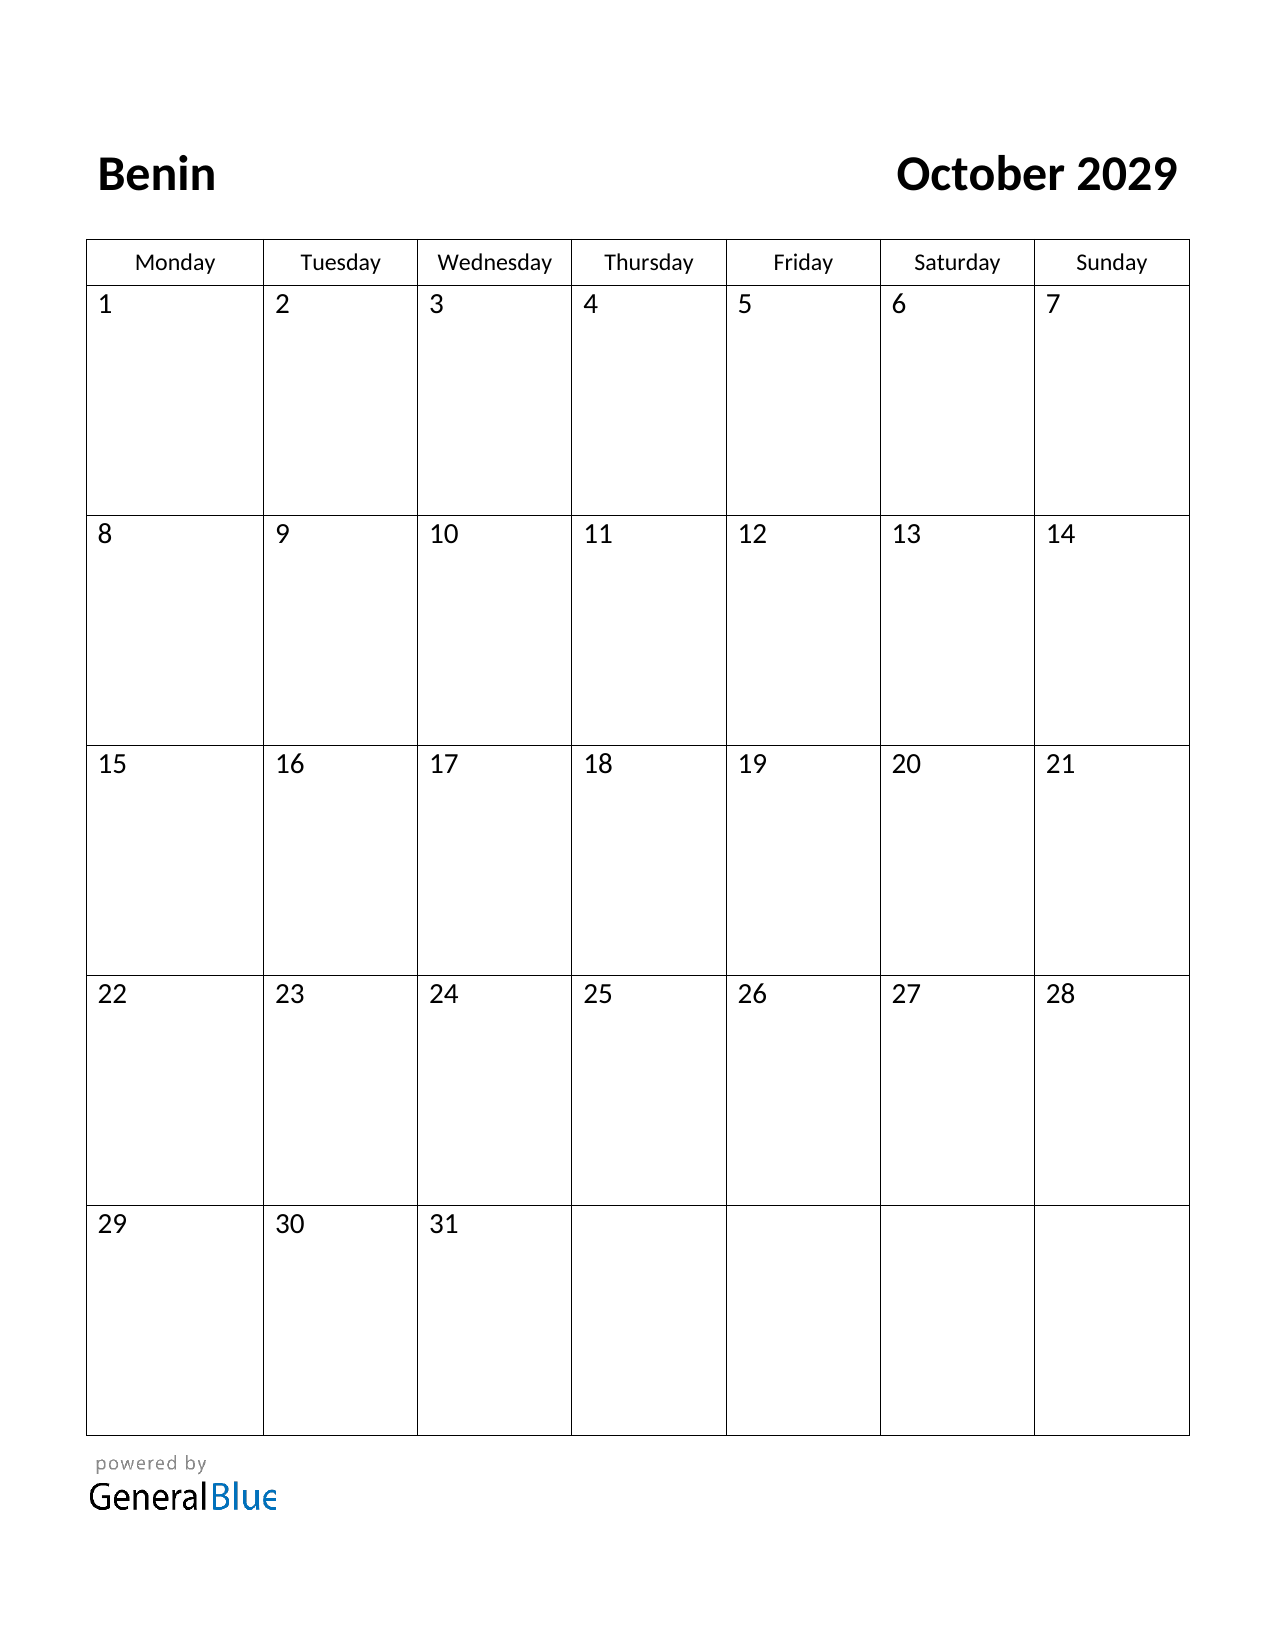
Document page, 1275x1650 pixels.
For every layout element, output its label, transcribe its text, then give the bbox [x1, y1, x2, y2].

table_cell 30 [264, 1206, 417, 1238]
table_cell [1035, 1206, 1189, 1238]
table_cell [264, 1008, 417, 1204]
table_cell 20 [881, 746, 1034, 778]
table_cell Friday [727, 240, 880, 284]
table_header Benin [86, 105, 572, 239]
table_cell [86, 1436, 1189, 1534]
table_cell 28 [1035, 976, 1189, 1008]
table_cell [87, 778, 263, 974]
table_cell 18 [572, 746, 726, 778]
table_cell 26 [727, 976, 880, 1008]
table_cell 29 [87, 1206, 263, 1238]
table_cell [727, 548, 880, 744]
table_cell 10 [418, 516, 571, 548]
table_cell 16 [264, 746, 417, 778]
table_cell [572, 318, 726, 514]
table_cell [881, 318, 1034, 514]
table_cell 31 [418, 1206, 571, 1238]
table_cell 15 [87, 746, 263, 778]
table_cell [1035, 778, 1189, 974]
table_cell [727, 1238, 880, 1434]
table_cell 1 [87, 286, 263, 318]
table_cell [264, 548, 417, 744]
table_cell 22 [87, 976, 263, 1008]
table_cell [881, 1008, 1034, 1204]
table_cell [418, 548, 571, 744]
table_cell [87, 1008, 263, 1204]
table_cell [87, 318, 263, 514]
table_cell 14 [1035, 516, 1189, 548]
table_cell 27 [881, 976, 1034, 1008]
table_cell [418, 318, 571, 514]
table_cell Tuesday [264, 240, 417, 284]
table_cell [727, 778, 880, 974]
table_cell 11 [572, 516, 726, 548]
table_header October 2029 [572, 105, 1189, 239]
table_cell 7 [1035, 286, 1189, 318]
table_cell [881, 778, 1034, 974]
table_cell [418, 1008, 571, 1204]
table_cell 17 [418, 746, 571, 778]
table_cell [572, 548, 726, 744]
table_cell [87, 1238, 263, 1434]
table_cell Wednesday [418, 240, 571, 284]
table_cell 24 [418, 976, 571, 1008]
table_cell 25 [572, 976, 726, 1008]
table_cell [418, 1238, 571, 1434]
table_cell [881, 1206, 1034, 1238]
table_cell Sunday [1035, 240, 1189, 284]
table_cell [1035, 1008, 1189, 1204]
table_cell 9 [264, 516, 417, 548]
table_cell 3 [418, 286, 571, 318]
table_cell [572, 1008, 726, 1204]
table_cell Monday [87, 240, 263, 284]
table_cell [881, 548, 1034, 744]
table_cell [727, 1206, 880, 1238]
table_cell [572, 1206, 726, 1238]
table_cell 13 [881, 516, 1034, 548]
table_cell [727, 1008, 880, 1204]
table_cell [418, 778, 571, 974]
table_cell [264, 778, 417, 974]
picture [88, 1452, 276, 1515]
table_cell 4 [572, 286, 726, 318]
table_cell [1035, 1238, 1189, 1434]
table_cell 6 [881, 286, 1034, 318]
table_cell 5 [727, 286, 880, 318]
table_cell [881, 1238, 1034, 1434]
table_cell [1035, 548, 1189, 744]
table_cell [572, 778, 726, 974]
table_cell [572, 1238, 726, 1434]
table_cell [1035, 318, 1189, 514]
table_cell Thursday [572, 240, 726, 284]
table_cell 23 [264, 976, 417, 1008]
table_cell [264, 318, 417, 514]
table_cell 8 [87, 516, 263, 548]
table_cell [87, 548, 263, 744]
table_cell 12 [727, 516, 880, 548]
table_cell 19 [727, 746, 880, 778]
table_cell Saturday [881, 240, 1034, 284]
table_cell 21 [1035, 746, 1189, 778]
table_cell [264, 1238, 417, 1434]
table_cell [727, 318, 880, 514]
table_cell 2 [264, 286, 417, 318]
